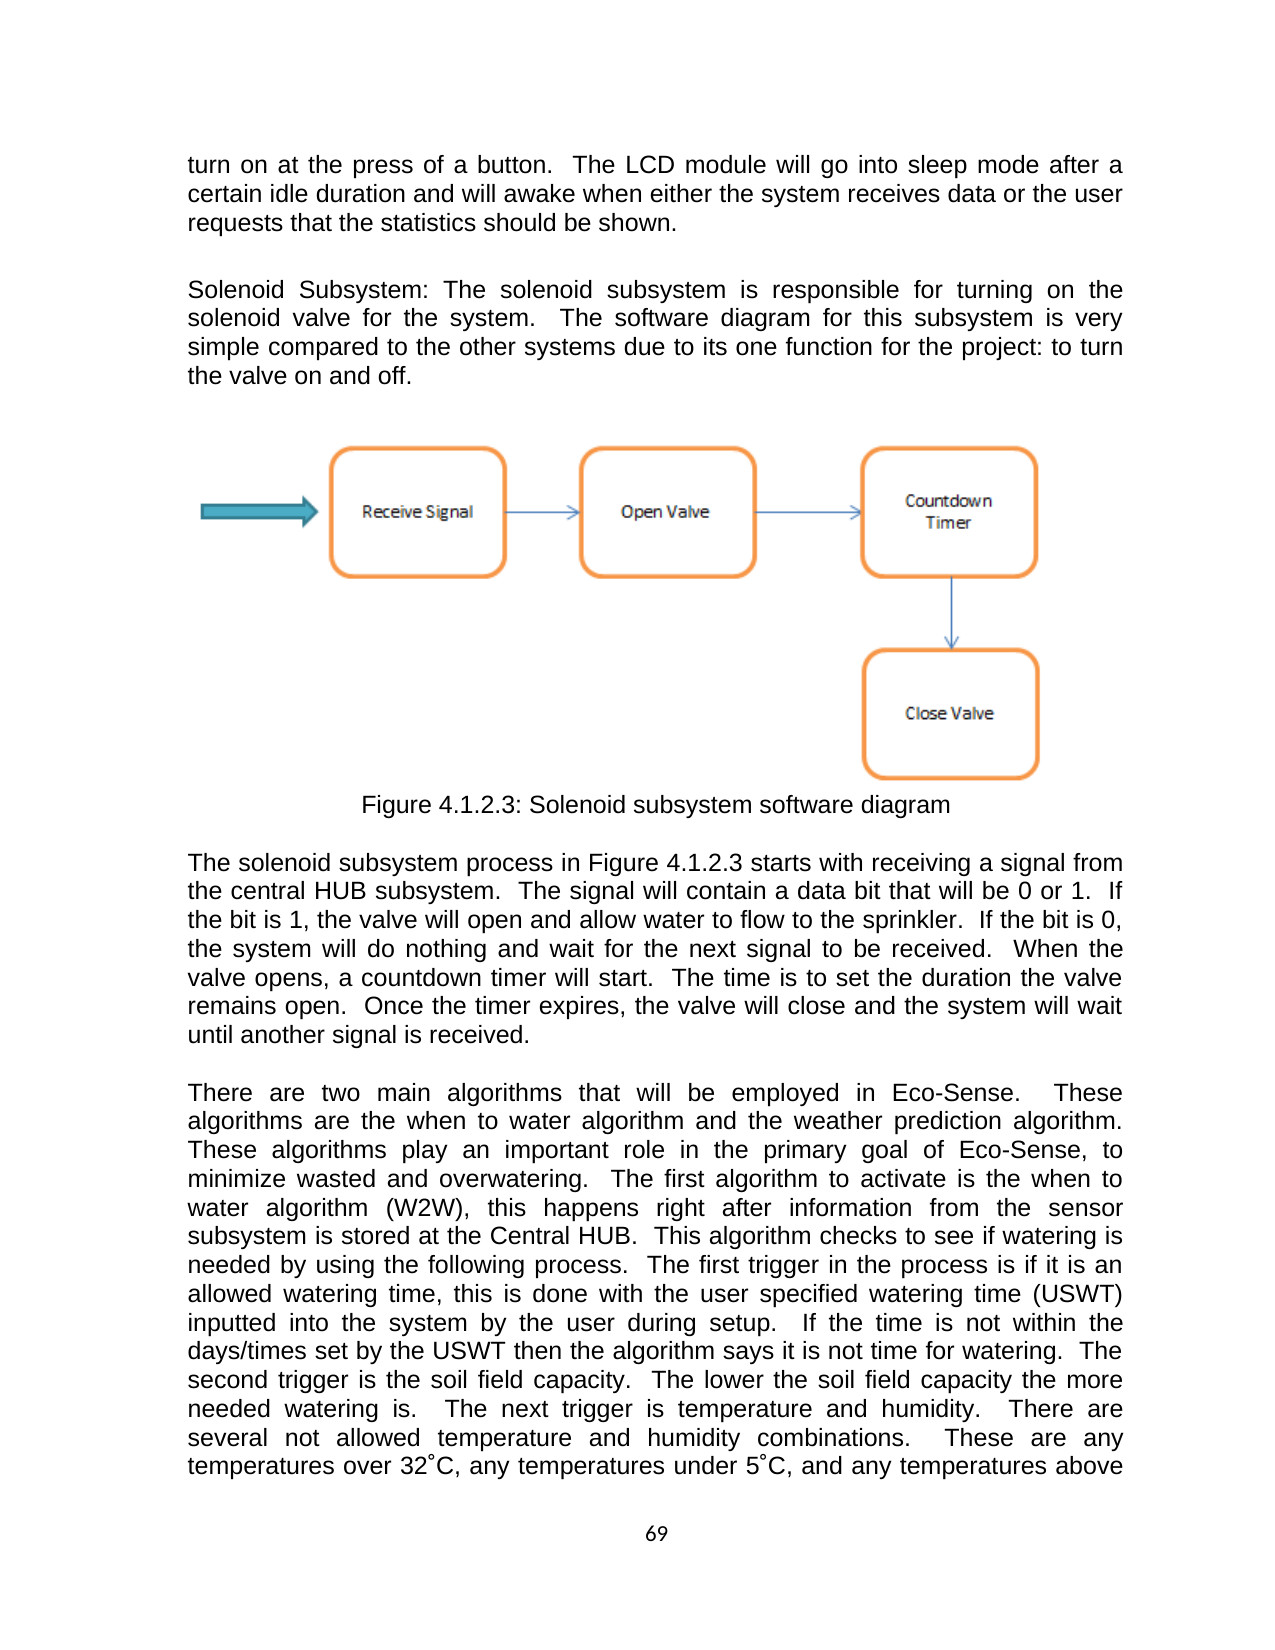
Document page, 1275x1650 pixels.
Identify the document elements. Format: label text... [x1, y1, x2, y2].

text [187, 1077, 1125, 1480]
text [187, 150, 1125, 236]
picture [187, 418, 1051, 790]
text Figure 4.1.2.3: Solenoid subsystem software diagram [187, 790, 1125, 819]
text Solenoid Subsystem: The solenoid subsystem is responsible for turning on the solenoid valve for the system. The software diagram for this subsystem is very simple compared to the other systems due to its one function for the project: to turn the valve on and off. [187, 275, 1125, 390]
text The solenoid subsystem process in Figure 4.1.2.3 starts with receiving a signal from the central HUB subsystem. The signal will contain a data bit that will be 0 or 1. If the bit is 1, the valve will open and allow water to flow to the sprinkler. If the bit is 0, the system will do nothing and wait for the next signal to be received. When the valve opens, a countdown timer will start. The time is to set the duration the valve remains open. Once the timer expires, the valve will close and the system will wait until another signal is received. [187, 847, 1125, 1049]
